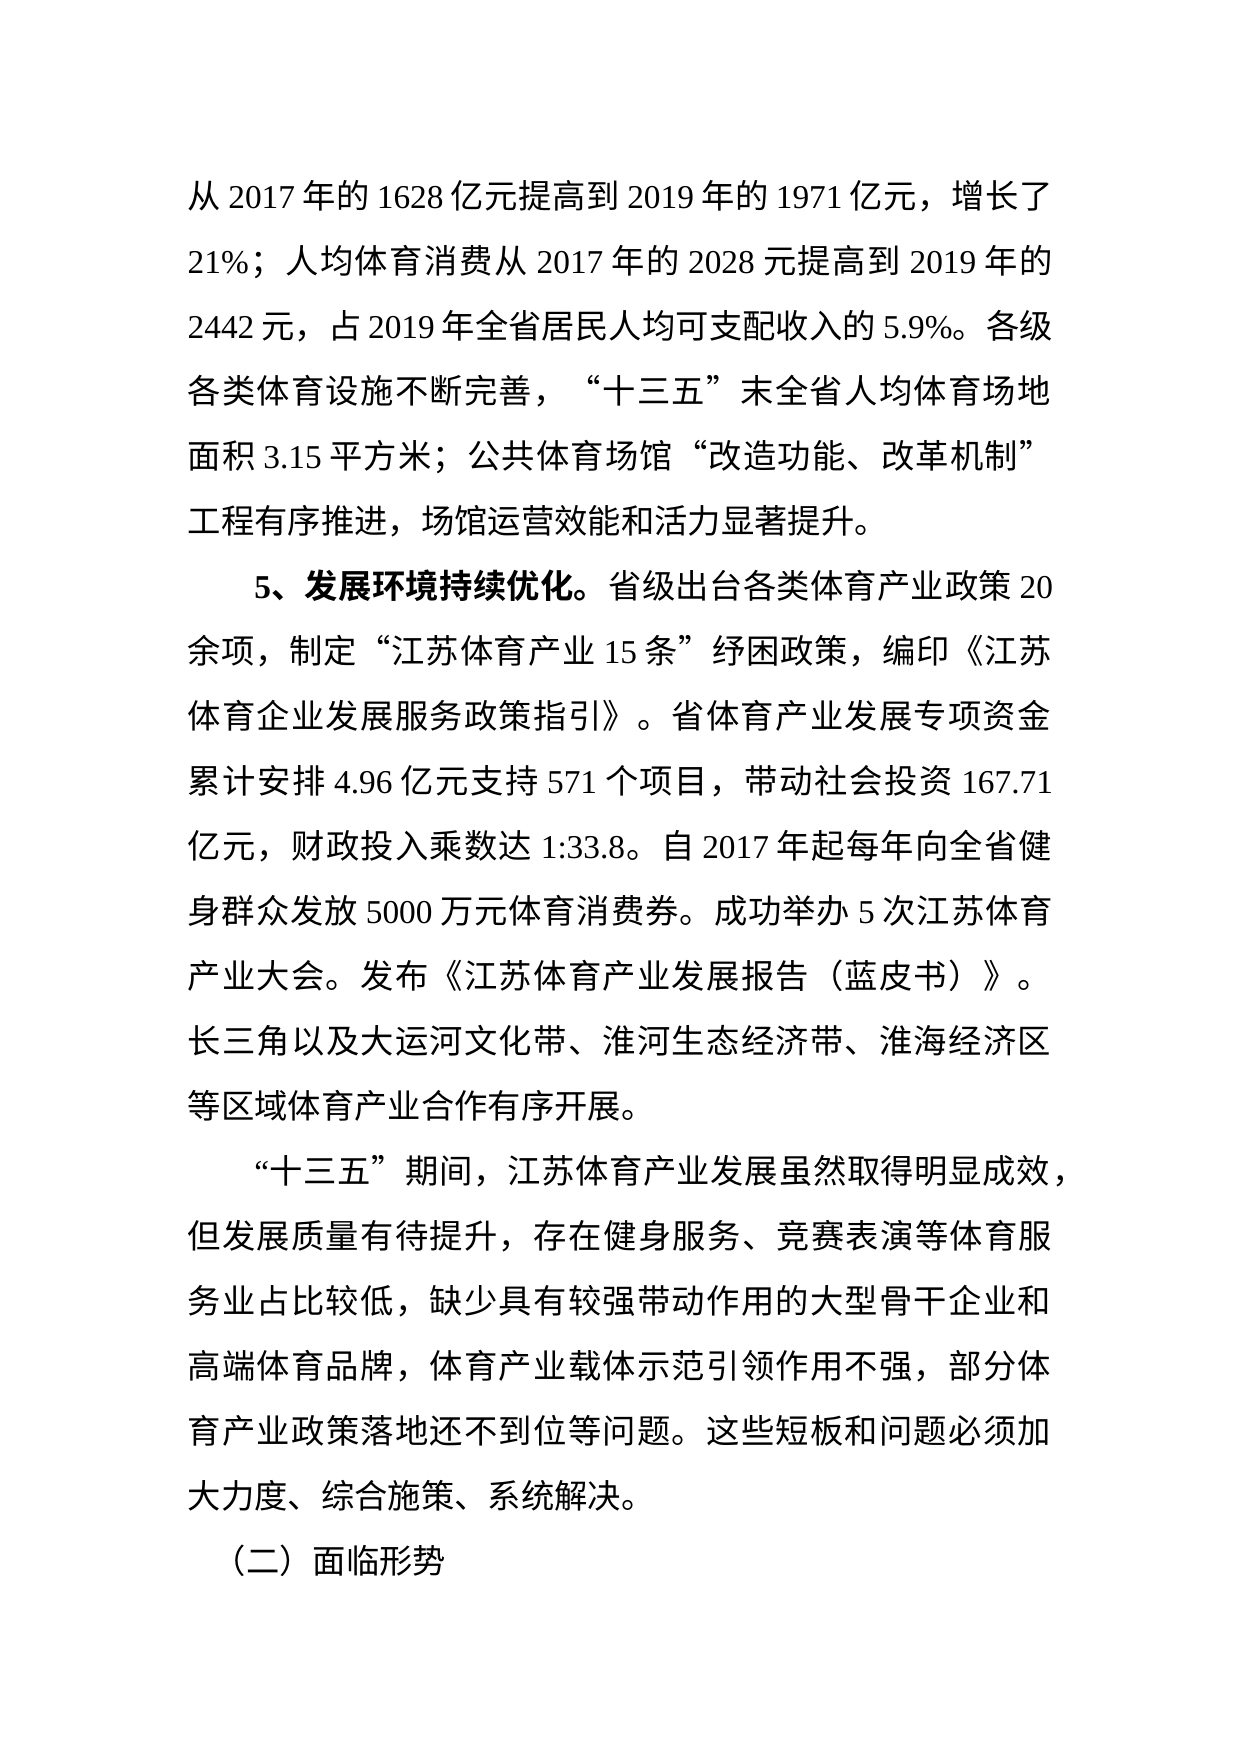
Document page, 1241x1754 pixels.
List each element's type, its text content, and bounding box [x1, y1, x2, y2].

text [187, 162, 1053, 552]
text “十三五”期间，江苏体育产业发展虽然取得明显成效，但发展质量有待提升，存在健身服务、竞赛表演等体育服务业占比较低，缺少具有较强带动作用的大型骨干企业和高端体育品牌，体育产业载体示范引领作用不强，部分体育产业政策落地还不到位等问题。这些短板和问题必须加大力度、综合施策、系统解决。 [187, 1137, 1053, 1527]
text （二）面临形势 [187, 1527, 1053, 1592]
text 5、发展环境持续优化。省级出台各类体育产业政策20余项，制定“江苏体育产业15条”纾困政策，编印《江苏体育企业发展服务政策指引》。省体育产业发展专项资金累计安排4.96亿元支持571个项目，带动社会投资167.71亿元，财政投入乘数达1:33.8。自2017年起每年向全省健身群众发放5000万元体育消费券。成功举办5次江苏体育产业大会。发布《江苏体育产业发展报告（蓝皮书）》。长三角以及大运河文化带、淮河生态经济带、淮海经济区等区域体育产业合作有序开展。 [187, 552, 1053, 1137]
